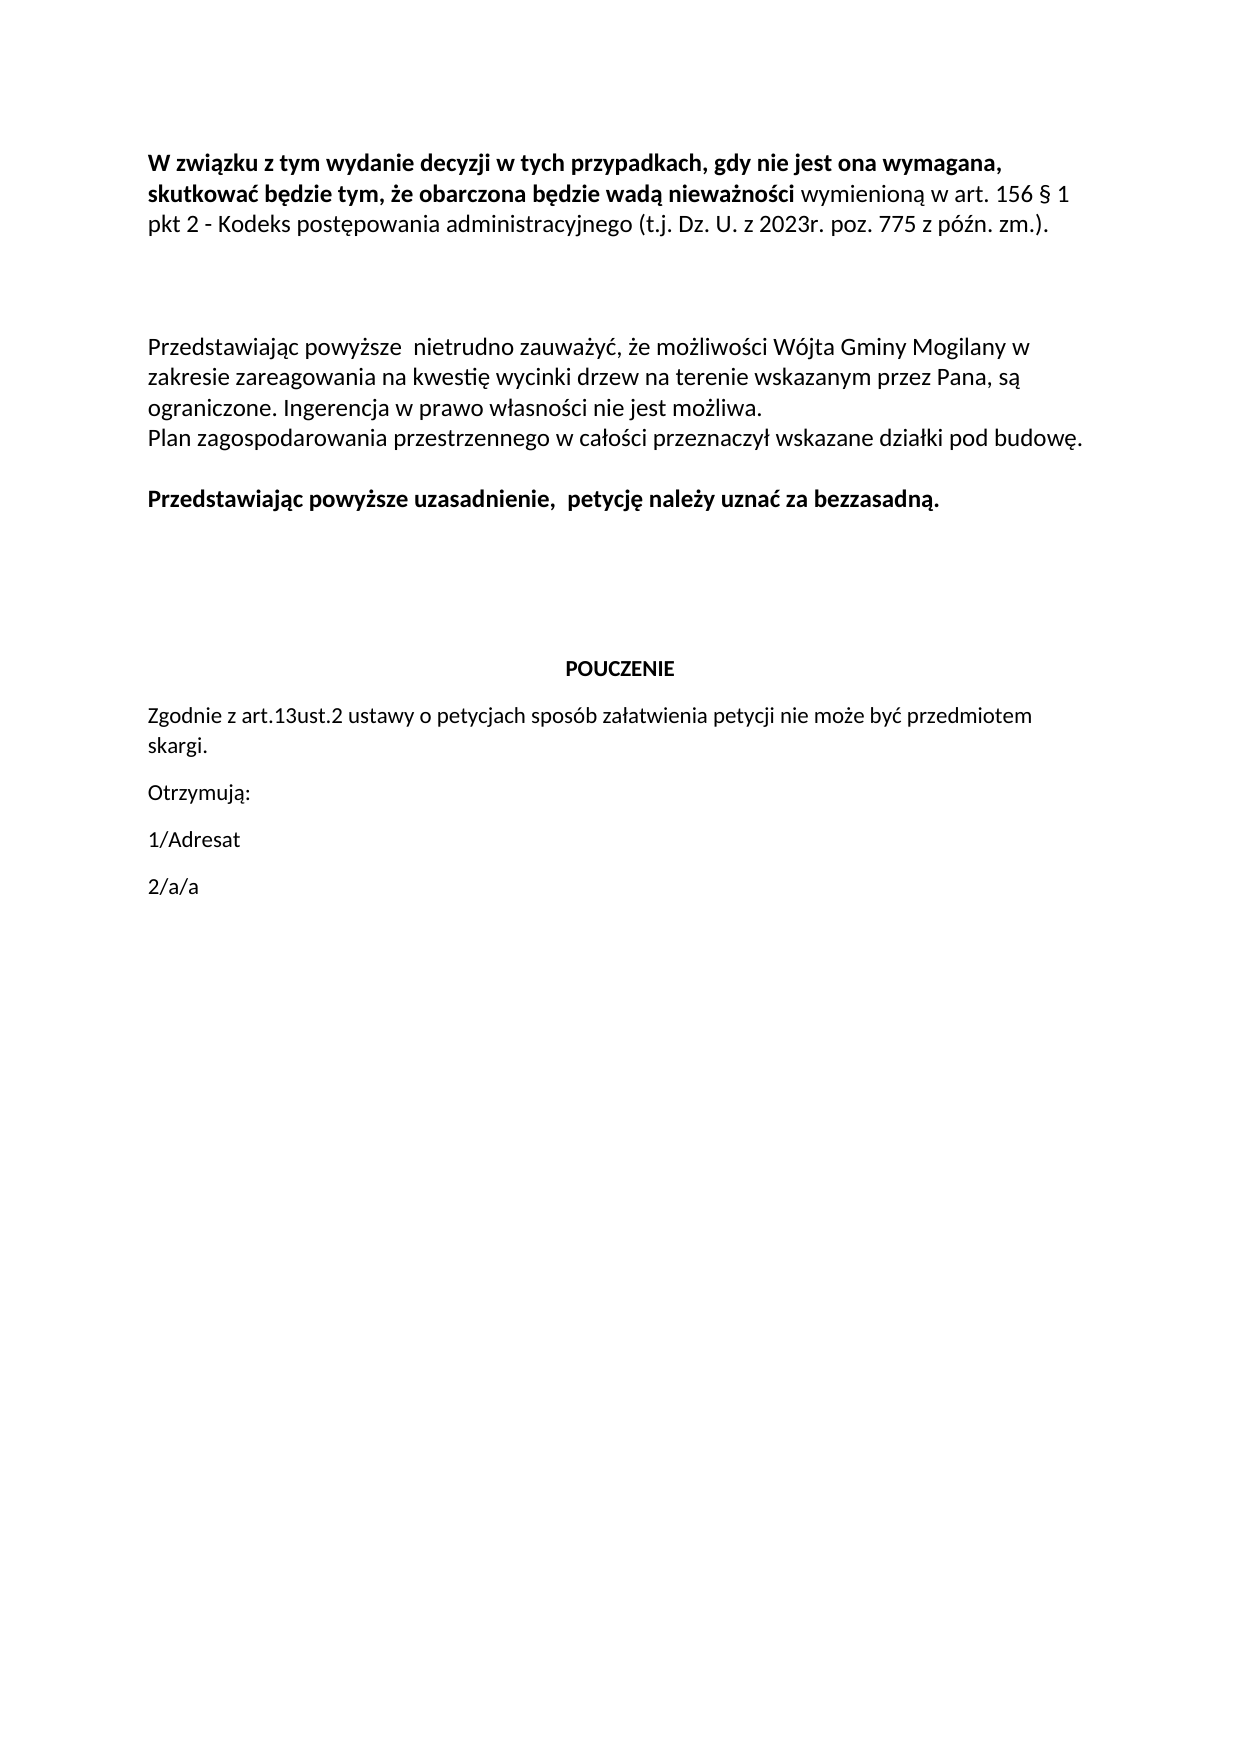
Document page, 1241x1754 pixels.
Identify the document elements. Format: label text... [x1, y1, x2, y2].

text W związku z tym wydanie decyzji w tych przypadkach, gdy nie jest ona wymagana, skutkować będzie tym, że obarczona będzie wadą nieważności wymienioną w art. 156 § 1 pkt 2 - Kodeks postępowania administracyjnego (t.j. Dz. U. z 2023r. poz. 775 z późn. zm.). [148, 148, 1093, 239]
text Plan zagospodarowania przestrzennego w całości przeznaczył wskazane działki pod budowę. [148, 422, 1093, 453]
text Otrzymują: [148, 778, 1093, 806]
text POUCZENIE [148, 654, 1093, 682]
text 2/a/a [148, 872, 1093, 900]
text Przedstawiając powyższe nietrudno zauważyć, że możliwości Wójta Gminy Mogilany w zakresie zareagowania na kwestię wycinki drzew na terenie wskazanym przez Pana, są ograniczone. Ingerencja w prawo własności nie jest możliwa. [148, 331, 1093, 422]
text Przedstawiając powyższe uzasadnienie, petycję należy uznać za bezzasadną. [148, 483, 1093, 514]
text Zgodnie z art.13ust.2 ustawy o petycjach sposób załatwienia petycji nie może być przedmiotem skargi. [148, 701, 1093, 759]
text 1/Adresat [148, 825, 1093, 853]
